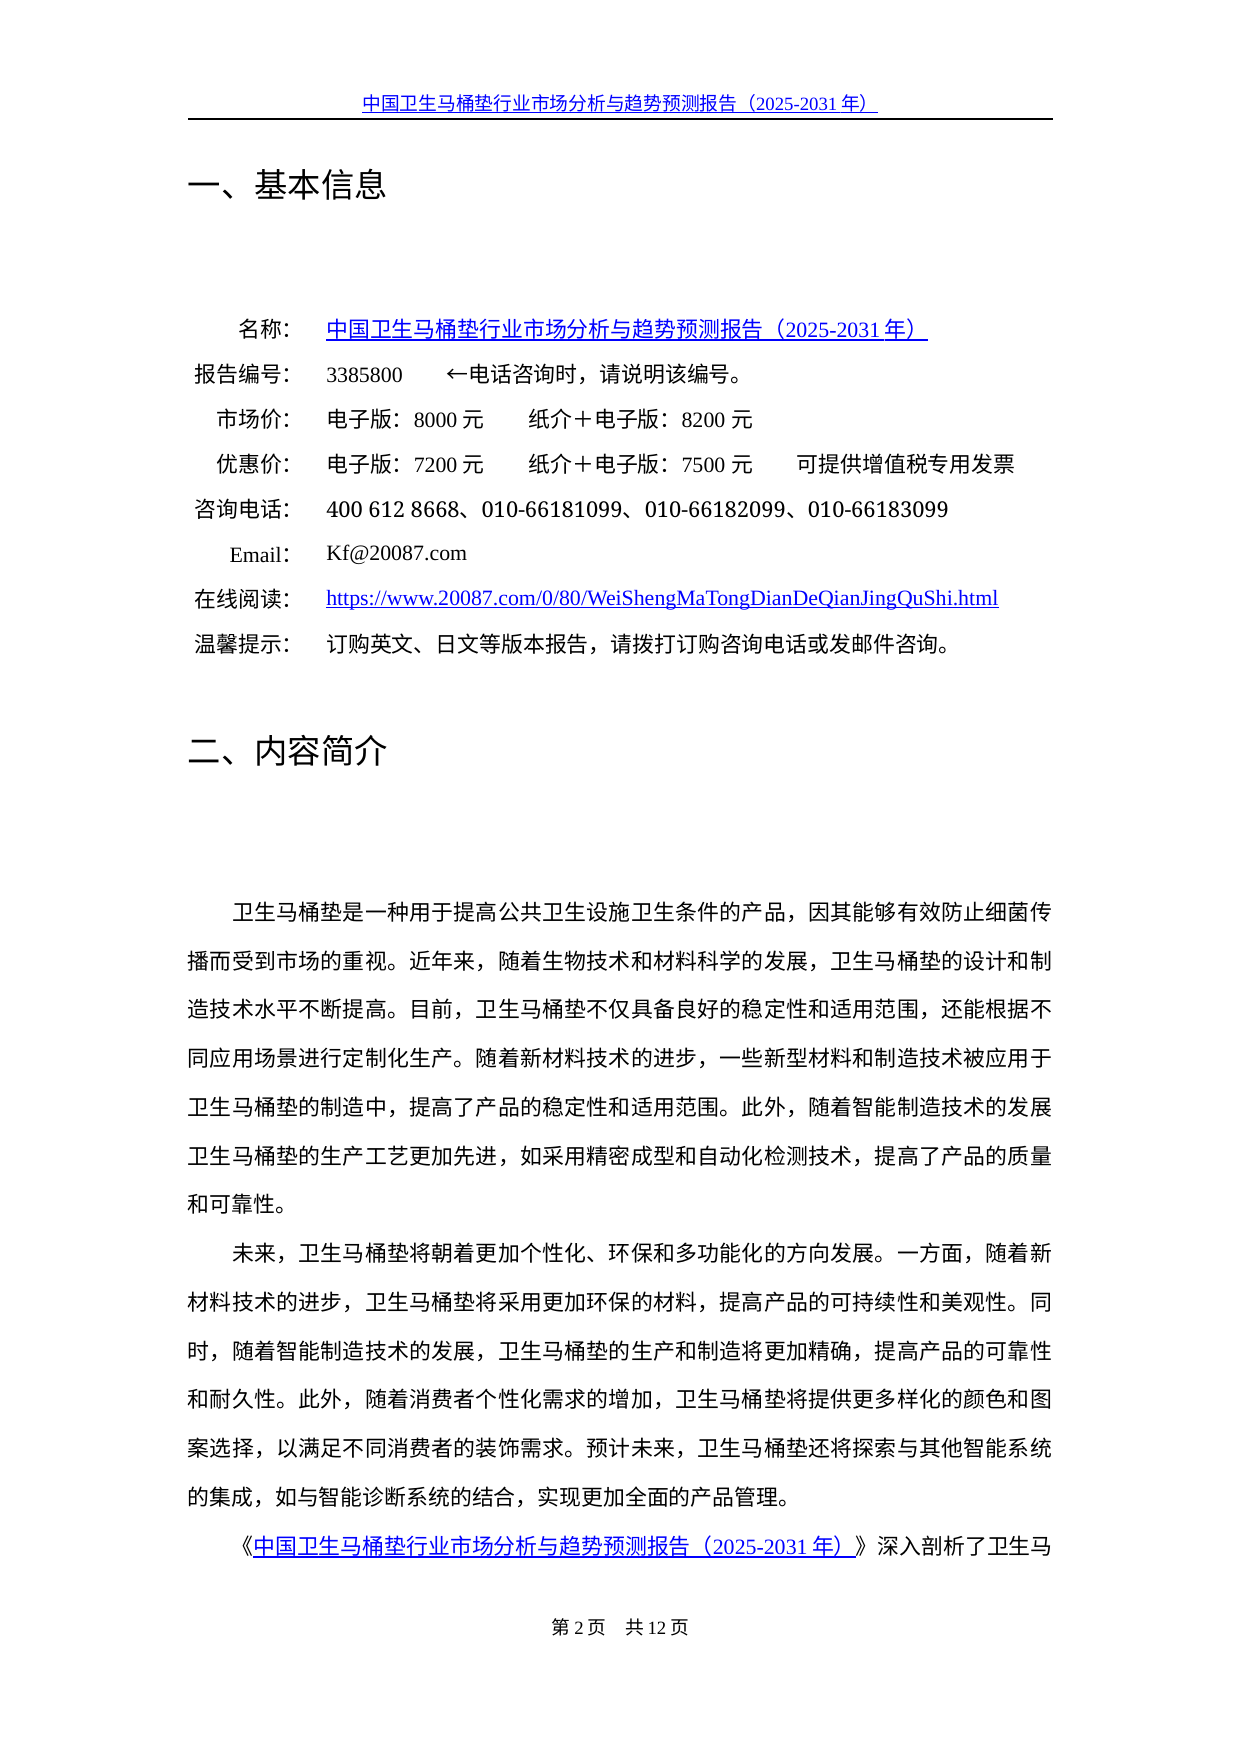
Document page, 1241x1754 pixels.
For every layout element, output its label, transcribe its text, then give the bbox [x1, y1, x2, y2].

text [187, 894, 1053, 1561]
table_cell 报告编号： [167, 357, 315, 402]
title 一、基本信息 [187, 150, 1053, 215]
table_cell 市场价： [167, 402, 315, 447]
table_cell Kf@20087.com [315, 537, 1073, 582]
title 二、内容简介 [187, 717, 1053, 782]
table_cell 3385800 ←电话咨询时，请说明该编号。 [315, 357, 1073, 402]
table_cell 电子版：7200 元 纸介＋电子版：7500 元 可提供增值税专用发票 [315, 447, 1073, 492]
table_cell 咨询电话： [167, 492, 315, 537]
table_cell Email： [167, 537, 315, 582]
table_cell 电子版：8000 元 纸介＋电子版：8200 元 [315, 402, 1073, 447]
table_cell 订购英文、日文等版本报告，请拨打订购咨询电话或发邮件咨询。 [315, 627, 1073, 672]
table_cell 优惠价： [167, 447, 315, 492]
table_header 中国卫生马桶垫行业市场分析与趋势预测报告（2025-2031年） [315, 312, 1073, 357]
table_cell 温馨提示： [167, 627, 315, 672]
table_cell 在线阅读： [167, 582, 315, 627]
table_cell [315, 582, 1073, 627]
table_cell 400 612 8668、010-66181099、010-66182099、010-66183099 [315, 492, 1073, 537]
table_header 名称： [167, 312, 315, 357]
